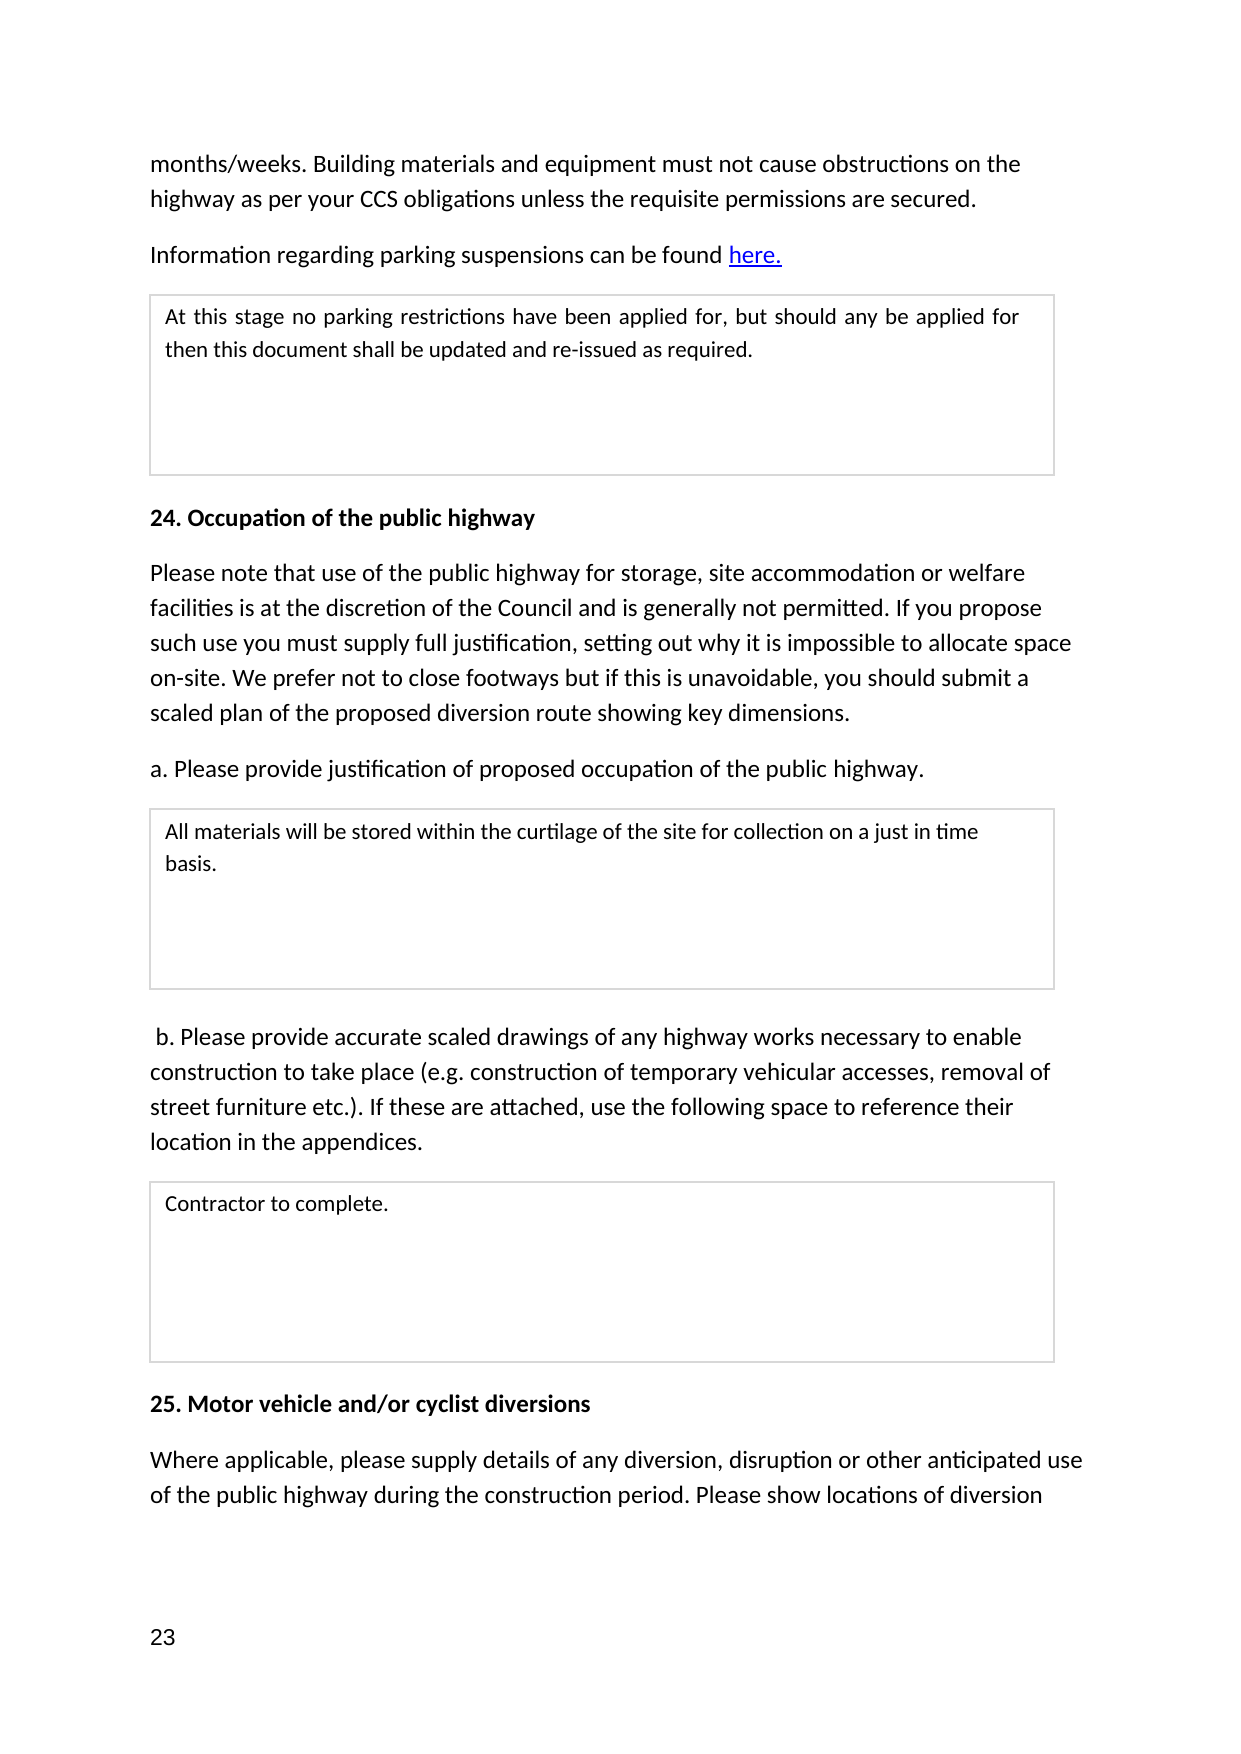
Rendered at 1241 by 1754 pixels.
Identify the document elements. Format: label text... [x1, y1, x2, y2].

subtitle Occupation of the public highway [150, 502, 1192, 532]
list Please provide justification of proposed occupation of the public highway. [150, 754, 1192, 784]
list Please provide accurate scaled drawings of any highway works necessary to enable construction to take place (e.g. construction of temporary vehicular accesses, removal of street furniture etc.). If these are attached, use the following space to reference their location in the appendices. [151, 830, 1051, 988]
text Where applicable, please supply details of any diversion, disruption or other anticipated use of the public highway during the construction period. Please show locations of diversion [150, 1444, 1091, 1510]
text Information regarding parking suspensions can be found here. [150, 239, 1192, 269]
text Please note that use of the public highway for storage, site accommodation or welfare facilities is at the discretion of the Council and is generally not permitted. If you propose such use you must supply full justification, setting out why it is impossible to allocate space on-site. We prefer not to close footways but if this is unavoidable, you should submit a scaled plan of the proposed diversion route showing key dimensions. [150, 558, 1078, 728]
subtitle Motor vehicle and/or cyclist diversions [150, 1202, 1192, 1419]
text months/weeks. Building materials and equipment must not cause obstructions on the highway as per your CCS obligations unless the requisite permissions are secured. [150, 148, 1077, 214]
list Please provide accurate scaled drawings of any highway works necessary to enable construction to take place (e.g. construction of temporary vehicular accesses, removal of street furniture etc.). If these are attached, use the following space to reference their location in the appendices. [150, 990, 1051, 1156]
